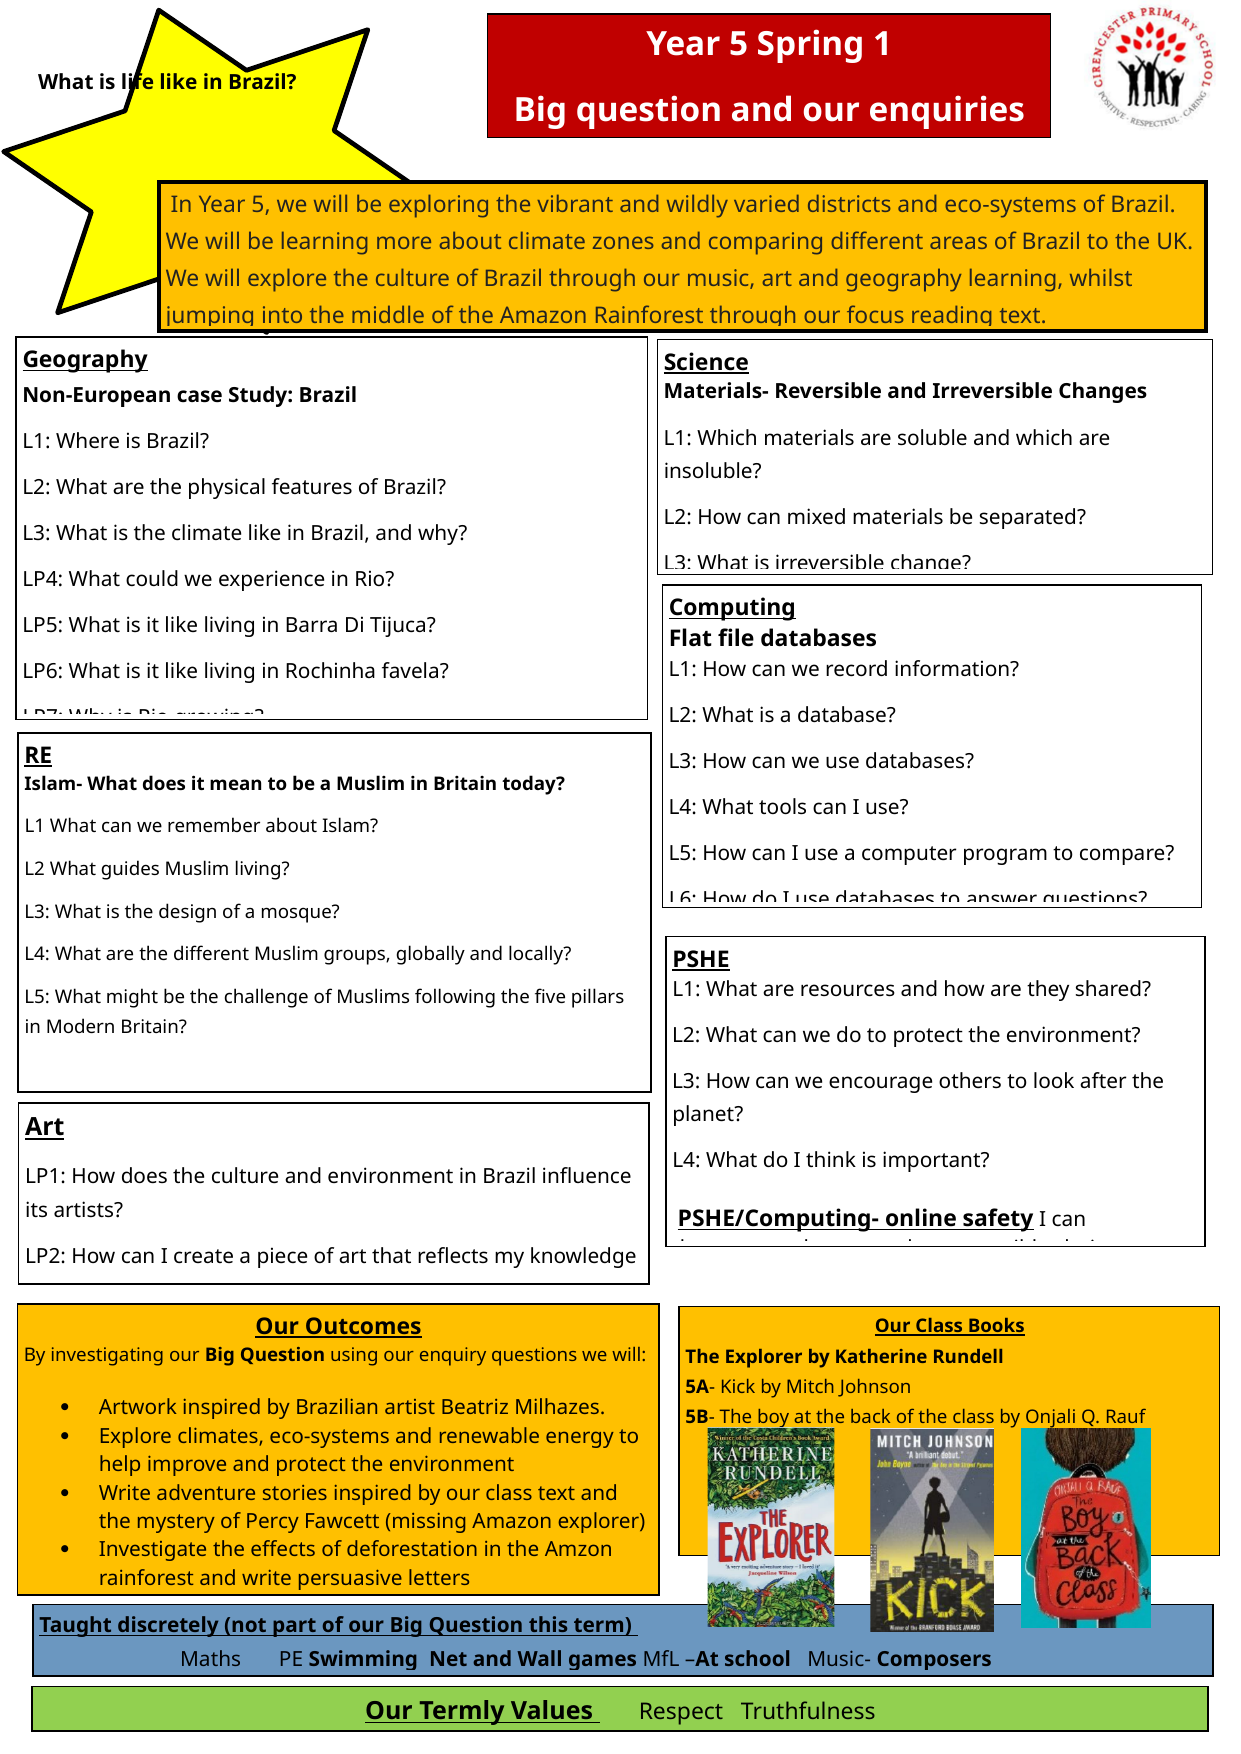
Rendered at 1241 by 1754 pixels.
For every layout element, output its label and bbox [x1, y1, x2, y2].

picture [706, 1427, 835, 1625]
picture [1019, 1428, 1151, 1626]
picture [868, 1428, 994, 1628]
picture [1083, 0, 1221, 135]
